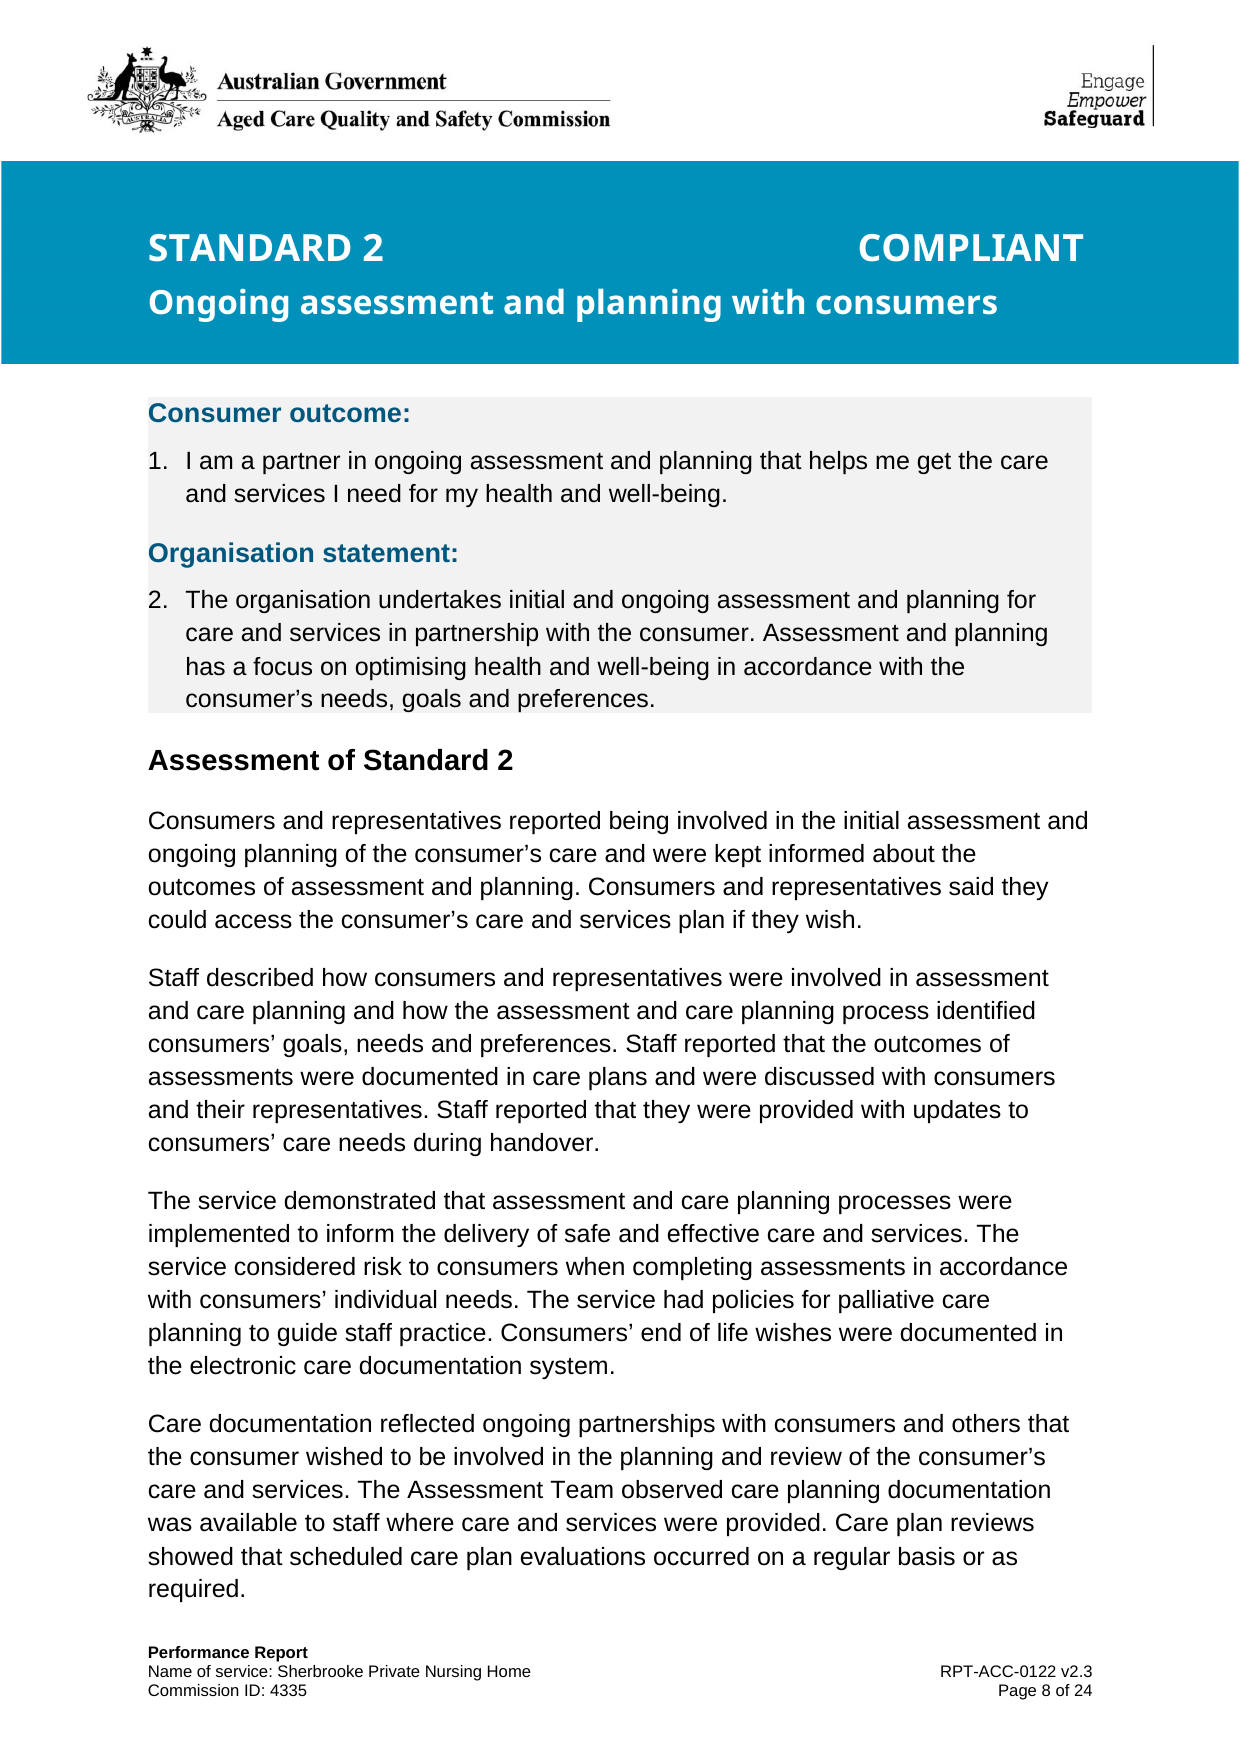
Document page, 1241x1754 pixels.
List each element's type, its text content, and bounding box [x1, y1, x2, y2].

subtitle Organisation statement: [148, 537, 1092, 568]
subtitle Consumer outcome: [148, 397, 1092, 429]
text Care documentation reflected ongoing partnerships with consumers and others that the consumer wished to be involved in the planning and review of the consumer’s care and services. The Assessment Team observed care planning documentation was available to staff where care and services were provided. Care plan reviews showed that scheduled care plan evaluations occurred on a regular basis or as required. [148, 1409, 1092, 1603]
text Consumers and representatives reported being involved in the initial assessment and ongoing planning of the consumer’s care and were kept informed about the outcomes of assessment and planning. Consumers and representatives said they could access the consumer’s care and services plan if they wish. [148, 806, 1092, 934]
text The service demonstrated that assessment and care planning processes were implemented to inform the delivery of safe and effective care and services. The service considered risk to consumers when completing assessments in accordance with consumers’ individual needs. The service had policies for palliative care planning to guide staff practice. Consumers’ end of life wishes were documented in the electronic care documentation system. [148, 1186, 1092, 1380]
subtitle Assessment of Standard 2 [148, 742, 1092, 776]
subtitle STANDARD 2 COMPLIANT Ongoing assessment and planning with consumers [148, 221, 1092, 324]
picture [1, 0, 1241, 154]
subtitle I am a partner in ongoing assessment and planning that helps me get the care and services I need for my health and well-being. [148, 446, 1092, 508]
text Staff described how consumers and representatives were involved in assessment and care planning and how the assessment and care planning process identified consumers’ goals, needs and preferences. Staff reported that the outcomes of assessments were documented in care plans and were discussed with consumers and their representatives. Staff reported that they were provided with updates to consumers’ care needs during handover. [148, 963, 1092, 1157]
list The organisation undertakes initial and ongoing assessment and planning for care and services in partnership with the consumer. Assessment and planning has a focus on optimising health and well-being in accordance with the consumer’s needs, goals and preferences. [148, 585, 1092, 713]
